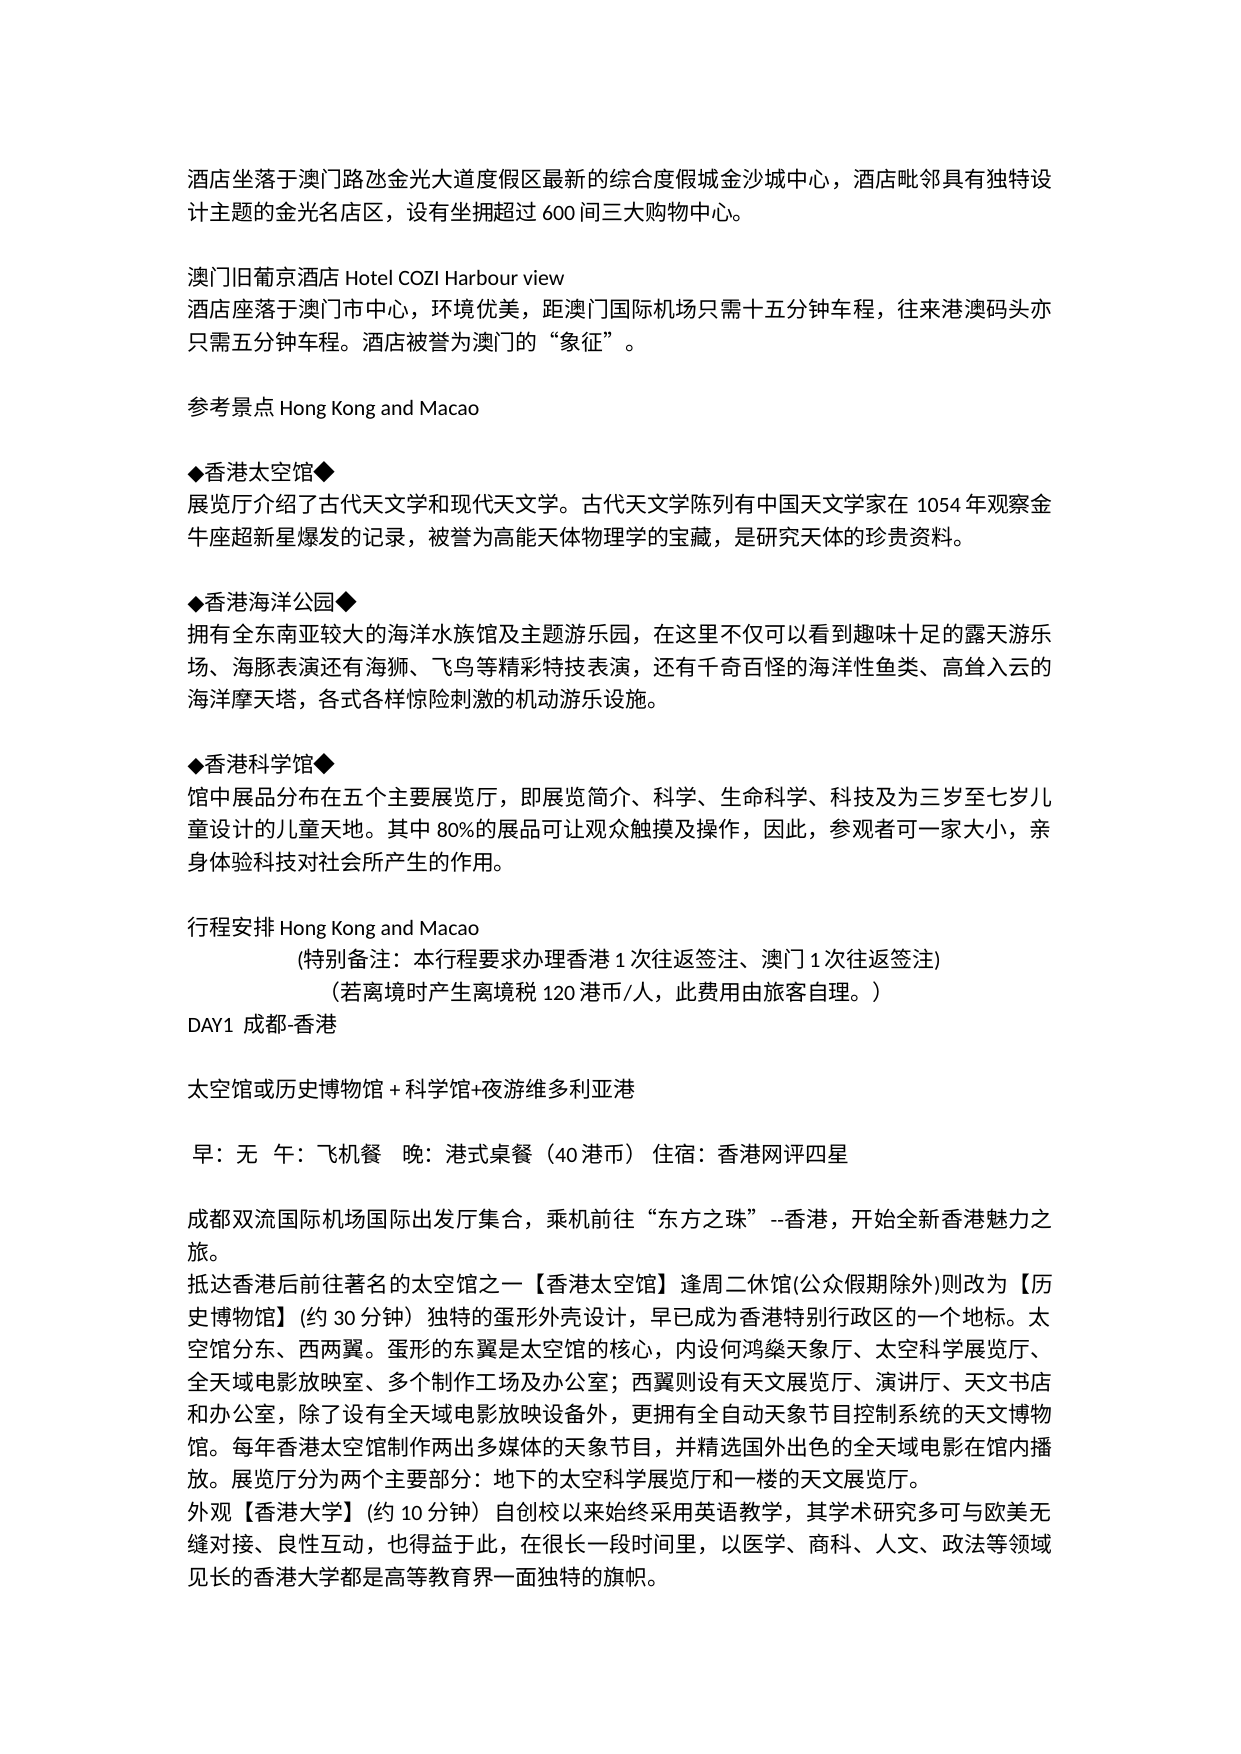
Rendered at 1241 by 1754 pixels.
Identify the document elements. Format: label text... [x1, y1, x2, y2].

text ◆香港太空馆◆ [187, 454, 1053, 487]
text 行程安排Hong Kong and Macao (特别备注：本行程要求办理香港1次往返签注、澳门1次往返签注) [187, 909, 1053, 974]
text DAY1 成都-香港 [187, 1007, 1053, 1039]
text ◆香港科学馆◆ [187, 747, 1053, 779]
text 抵达香港后前往著名的太空馆之一【香港太空馆】逢周二休馆(公众假期除外)则改为【历史博物馆】(约30分钟）独特的蛋形外壳设计，早已成为香港特别行政区的一个地标。太空馆分东、西两翼。蛋形的东翼是太空馆的核心，内设何鸿燊天象厅、太空科学展览厅、全天域电影放映室、多个制作工场及办公室；西翼则设有天文展览厅、演讲厅、天文书店和办公室，除了设有全天域电影放映设备外，更拥有全自动天象节目控制系统的天文博物馆。每年香港太空馆制作两出多媒体的天象节目，并精选国外出色的全天域电影在馆内播放。展览厅分为两个主要部分：地下的太空科学展览厅和一楼的天文展览厅。 [187, 1267, 1053, 1494]
text 展览厅介绍了古代天文学和现代天文学。古代天文学陈列有中国天文学家在1054年观察金牛座超新星爆发的记录，被誉为高能天体物理学的宝藏，是研究天体的珍贵资料。 [187, 487, 1053, 552]
text 太空馆或历史博物馆 + 科学馆+夜游维多利亚港 [187, 1072, 1053, 1104]
text 参考景点Hong Kong and Macao [187, 389, 1053, 422]
text 澳门旧葡京酒店Hotel COZI Harbour view [187, 259, 1053, 292]
text 早：无 午：飞机餐 晚：港式桌餐（40港币） 住宿：香港网评四星 [187, 1137, 1053, 1169]
text 成都双流国际机场国际出发厅集合，乘机前往“东方之珠”--香港，开始全新香港魅力之旅。 [187, 1202, 1053, 1267]
text 酒店坐落于澳门路氹金光大道度假区最新的综合度假城金沙城中心，酒店毗邻具有独特设计主题的金光名店区，设有坐拥超过600间三大购物中心。 [187, 162, 1053, 227]
text 外观【香港大学】(约10分钟）自创校以来始终采用英语教学，其学术研究多可与欧美无缝对接、良性互动，也得益于此，在很长一段时间里，以医学、商科、人文、政法等领域见长的香港大学都是高等教育界一面独特的旗帜。 [187, 1494, 1053, 1592]
text ◆香港海洋公园◆ [187, 584, 1053, 617]
text 拥有全东南亚较大的海洋水族馆及主题游乐园，在这里不仅可以看到趣味十足的露天游乐场、海豚表演还有海狮、飞鸟等精彩特技表演，还有千奇百怪的海洋性鱼类、高耸入云的海洋摩天塔，各式各样惊险刺激的机动游乐设施。 [187, 617, 1053, 714]
text （若离境时产生离境税120港币/人，此费用由旅客自理。） [187, 974, 1053, 1007]
text 酒店座落于澳门市中心，环境优美，距澳门国际机场只需十五分钟车程，往来港澳码头亦只需五分钟车程。酒店被誉为澳门的“象征”。 [187, 292, 1053, 357]
text 馆中展品分布在五个主要展览厅，即展览简介、科学、生命科学、科技及为三岁至七岁儿童设计的儿童天地。其中80%的展品可让观众触摸及操作，因此，参观者可一家大小，亲身体验科技对社会所产生的作用。 [187, 779, 1053, 877]
